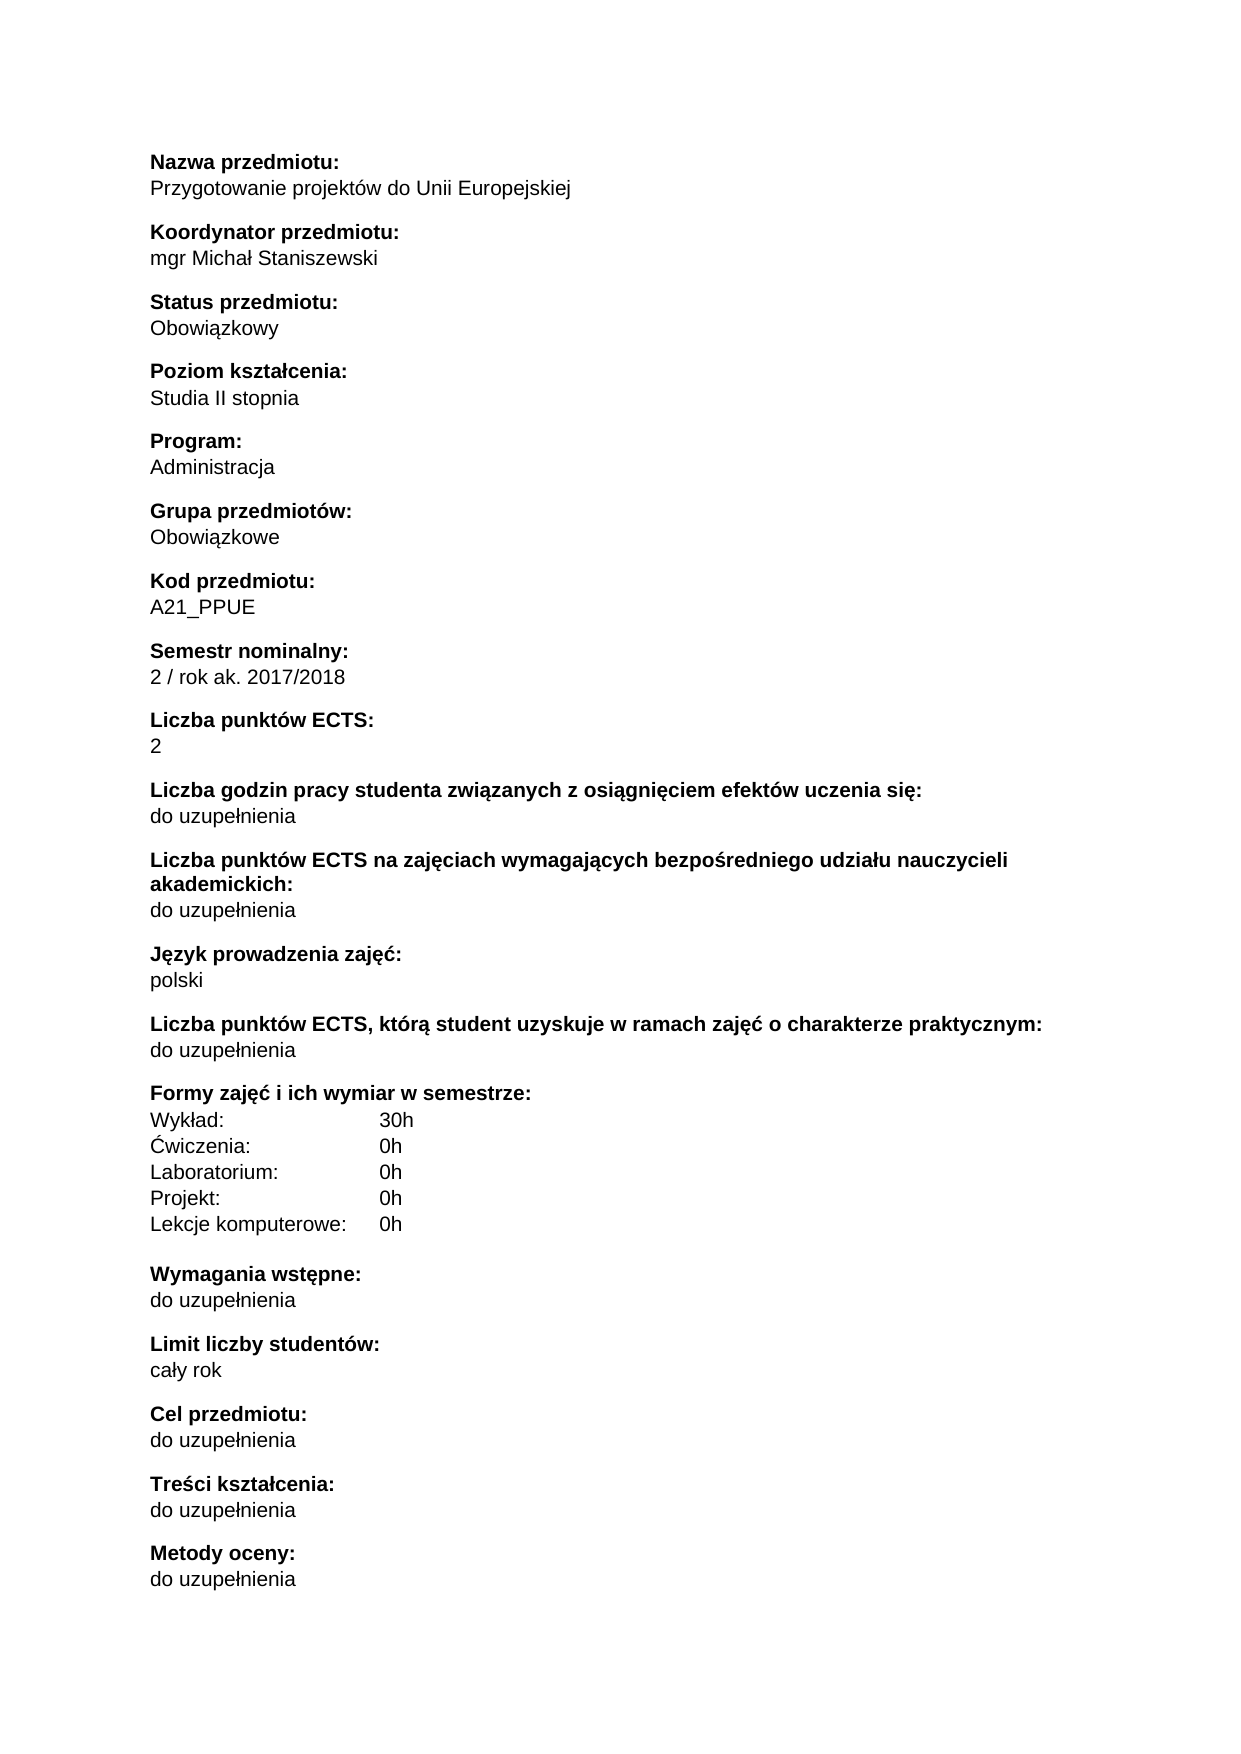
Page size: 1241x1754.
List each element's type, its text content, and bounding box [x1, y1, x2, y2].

text Obowiązkowy [150, 316, 1090, 339]
text Semestr nominalny: [150, 638, 1090, 662]
text Liczba punktów ECTS, którą student uzyskuje w ramach zajęć o charakterze praktycznym: [150, 1011, 1090, 1035]
text Metody oceny: [150, 1541, 1090, 1565]
text Koordynator przedmiotu: [150, 220, 1090, 244]
text Język prowadzenia zajęć: [150, 942, 1090, 966]
text Cel przedmiotu: [150, 1402, 1090, 1426]
text 2 [150, 734, 1090, 758]
table_cell Ćwiczenia: [140, 1134, 367, 1158]
text Status przedmiotu: [150, 289, 1090, 313]
text Liczba punktów ECTS: [150, 708, 1090, 732]
text Formy zajęć i ich wymiar w semestrze: [150, 1081, 1090, 1105]
text Nazwa przedmiotu: [150, 150, 1090, 174]
text Administracja [150, 455, 1090, 479]
text Obowiązkowe [150, 525, 1090, 549]
table_header Wykład: [140, 1108, 367, 1132]
text Liczba godzin pracy studenta związanych z osiągnięciem efektów uczenia się: [150, 778, 1090, 802]
text mgr Michał Staniszewski [150, 246, 1090, 270]
text do uzupełnienia [150, 804, 1090, 828]
text Liczba punktów ECTS na zajęciach wymagających bezpośredniego udziału nauczycieli akademickich: [150, 848, 1090, 896]
text cały rok [150, 1358, 1090, 1382]
table_cell Projekt: [140, 1186, 367, 1210]
text do uzupełnienia [150, 1037, 1090, 1061]
text Wymagania wstępne: [150, 1262, 1090, 1286]
table_cell 0h [369, 1158, 597, 1184]
text do uzupełnienia [150, 1428, 1090, 1452]
text Limit liczby studentów: [150, 1332, 1090, 1356]
text A21_PPUE [150, 595, 1090, 619]
text Grupa przedmiotów: [150, 499, 1090, 523]
text Treści kształcenia: [150, 1471, 1090, 1495]
text Kod przedmiotu: [150, 569, 1090, 593]
text do uzupełnienia [150, 1567, 1090, 1591]
text Program: [150, 429, 1090, 453]
table_header 30h [369, 1108, 597, 1132]
table_cell 0h [369, 1132, 597, 1158]
text Przygotowanie projektów do Unii Europejskiej [150, 176, 1090, 200]
text do uzupełnienia [150, 1288, 1090, 1312]
table_cell Lekcje komputerowe: [140, 1212, 367, 1236]
table_cell Laboratorium: [140, 1160, 367, 1184]
table_cell 0h [369, 1210, 597, 1236]
text Studia II stopnia [150, 385, 1090, 409]
text polski [150, 968, 1090, 992]
text do uzupełnienia [150, 1497, 1090, 1521]
text do uzupełnienia [150, 898, 1090, 922]
text Poziom kształcenia: [150, 359, 1090, 383]
text 2 / rok ak. 2017/2018 [150, 664, 1090, 688]
table_cell 0h [369, 1184, 597, 1210]
